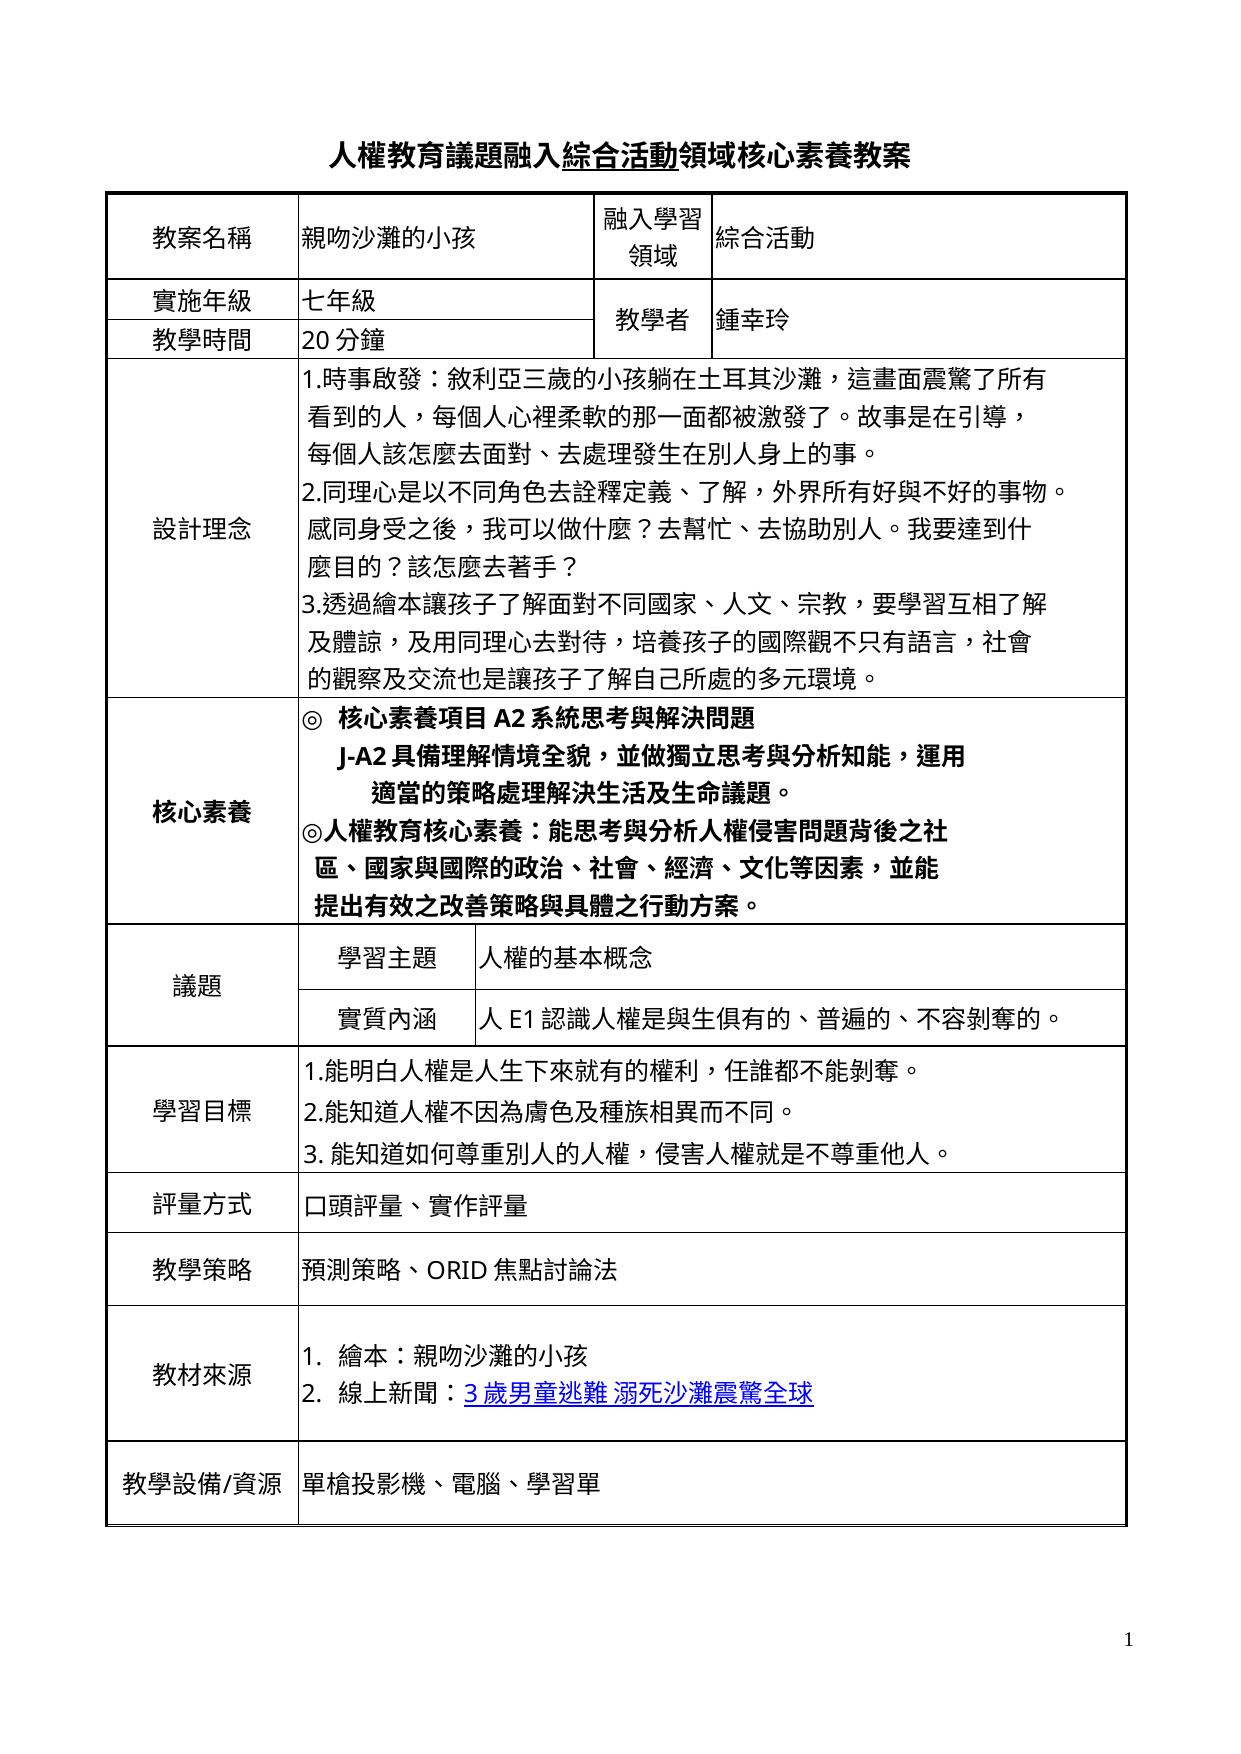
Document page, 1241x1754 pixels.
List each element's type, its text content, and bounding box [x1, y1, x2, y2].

table_cell 教材來源 [108, 1306, 298, 1440]
table_cell 人權的基本概念 [476, 925, 1125, 989]
table_cell 口頭評量、實作評量 [299, 1173, 1125, 1232]
table_cell 教學者 [595, 280, 711, 358]
table_cell 七年級 [299, 280, 593, 318]
table_cell 核心素養項目A2系統思考與解決問題 J-A2具備理解情境全貌，並做獨立思考與分析知能，運用 適當的策略處理解決生活及生命議題。 ◎人權教育核心素養：能思考與分析人權侵害問題背後之社 區、國家與國際的政治、社會、經濟、文化等因素，並能 提出有效之改善策略與具體之行動方案。 [299, 698, 1125, 923]
table_header 綜合活動 [713, 195, 1125, 278]
table_cell 20分鐘 [299, 320, 593, 358]
table_cell 預測策略、ORID焦點討論法 [299, 1233, 1125, 1305]
table_cell 實施年級 [108, 280, 298, 318]
table_cell 核心素養 [108, 698, 298, 923]
table_header 親吻沙灘的小孩 [299, 195, 593, 278]
table_header 融入學習領域 [595, 195, 711, 278]
table_cell 評量方式 [108, 1173, 298, 1232]
table_cell 教學設備/資源 [108, 1442, 298, 1524]
table_cell 實質內涵 [299, 990, 475, 1045]
table_cell 教學策略 [108, 1233, 298, 1305]
table_cell 繪本：親吻沙灘的小孩 線上新聞：3歲男童逃難 溺死沙灘震驚全球 [299, 1306, 1125, 1440]
table_header 教案名稱 [108, 195, 298, 278]
table_cell 學習目標 [108, 1047, 298, 1172]
table_cell 學習主題 [299, 925, 475, 989]
table_cell 1.時事啟發：敘利亞三歲的小孩躺在土耳其沙灘，這畫面震驚了所有 看到的人，每個人心裡柔軟的那一面都被激發了。故事是在引導， 每個人該怎麼去面對、去處理發生在別人身上的事。 2.同理心是以不同角色去詮釋定義、了解，外界所有好與不好的事物。 感同身受之後，我可以做什麼？去幫忙、去協助別人。我要達到什 麼目的？該怎麼去著手？ 3.透過繪本讓孩子了解面對不同國家、人文、宗教，要學習互相了解 及體諒，及用同理心去對待，培養孩子的國際觀不只有語言，社會 的觀察及交流也是讓孩子了解自己所處的多元環境。 [299, 359, 1125, 697]
table_cell 1.能明白人權是人生下來就有的權利，任誰都不能剝奪。 2.能知道人權不因為膚色及種族相異而不同。 3. 能知道如何尊重別人的人權，侵害人權就是不尊重他人。 [299, 1047, 1125, 1172]
table_cell 議題 [169, 925, 298, 1045]
table_cell 鍾幸玲 [713, 280, 1125, 358]
text 人權教育議題融入綜合活動領域核心素養教案 [106, 116, 1134, 191]
table_cell 單槍投影機、電腦、學習單 [299, 1442, 1125, 1524]
table_cell 設計理念 [108, 359, 298, 697]
table_cell 教學時間 [108, 320, 298, 358]
table_cell [108, 925, 169, 1045]
table_cell 人E1認識人權是與生俱有的、普遍的、不容剝奪的。 [476, 990, 1125, 1045]
